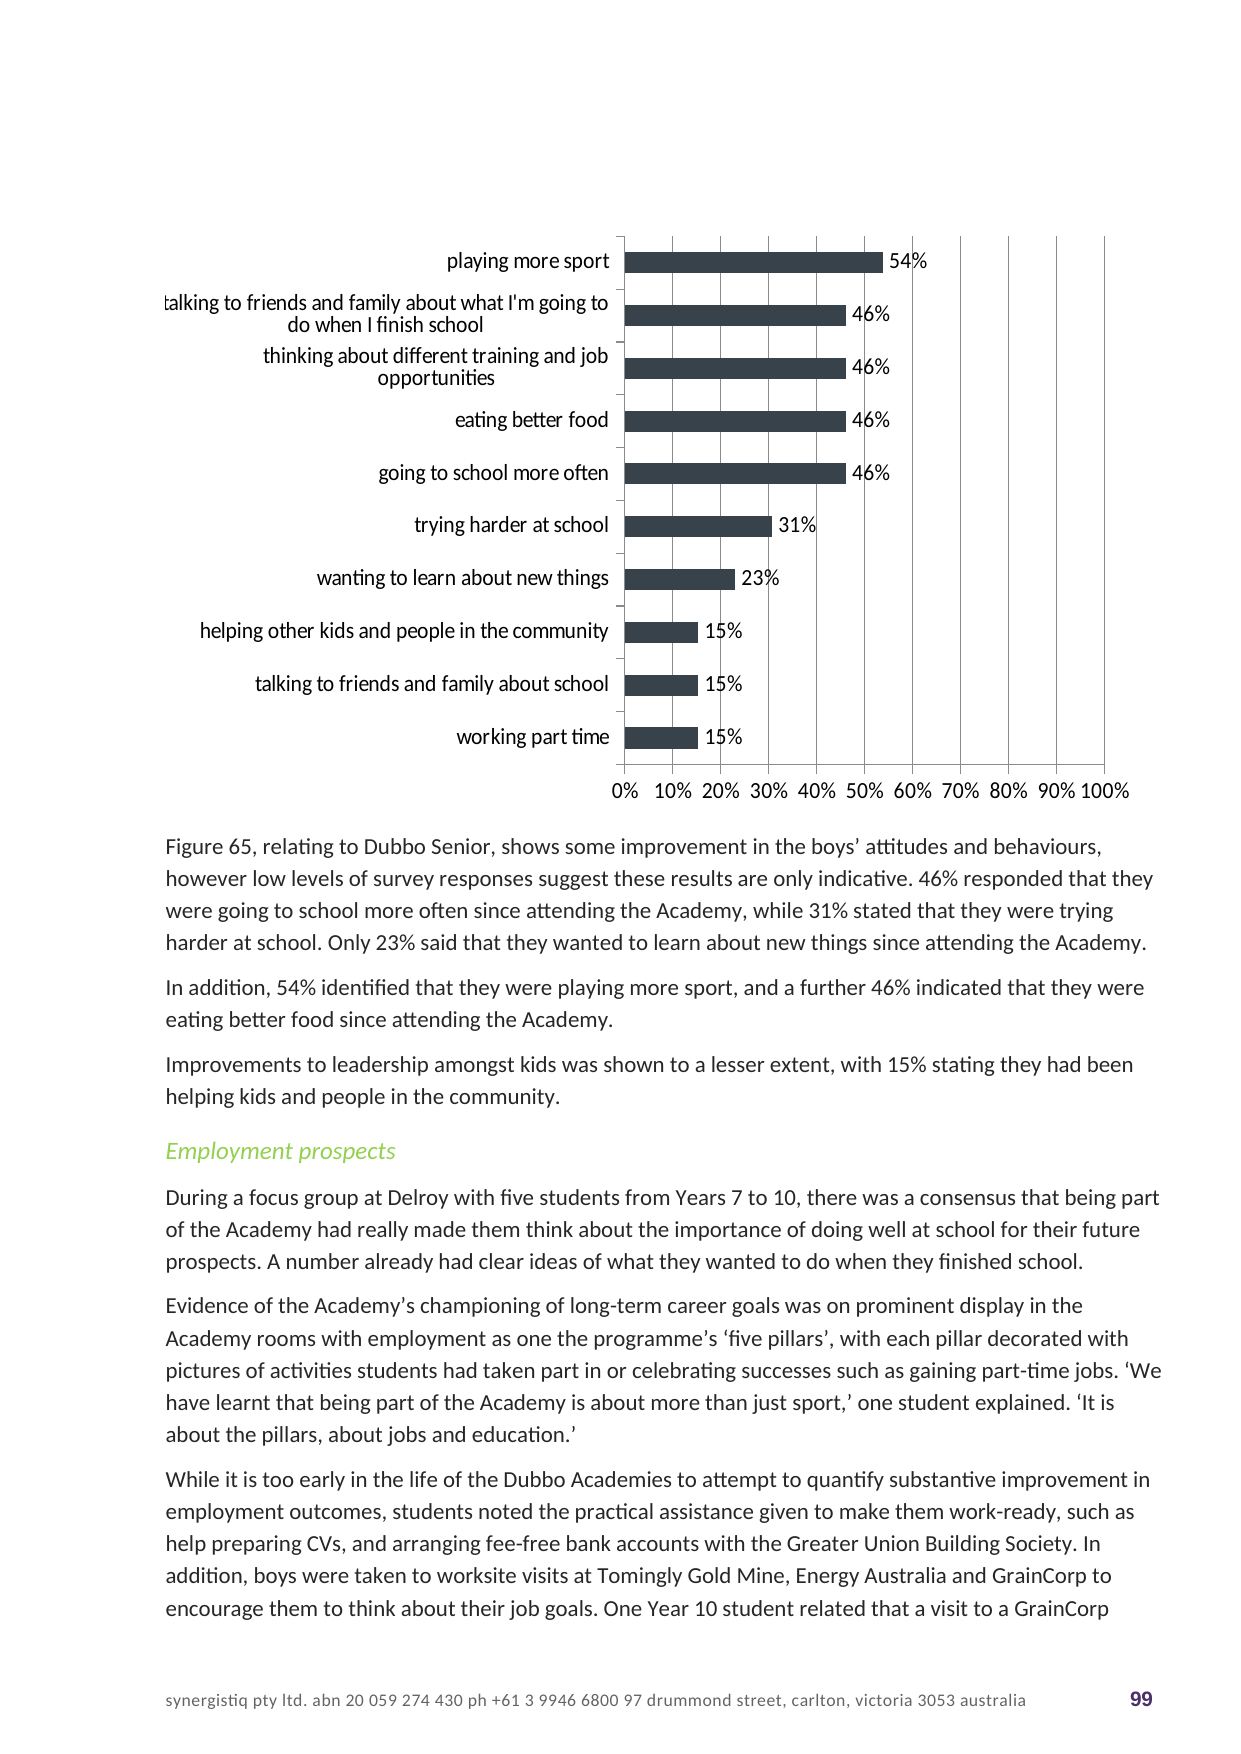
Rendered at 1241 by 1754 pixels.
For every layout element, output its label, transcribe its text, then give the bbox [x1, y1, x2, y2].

text In addition, 54% identified that they were playing more sport, and a further 46% indicated that they were eating better food since attending the Academy. [165, 973, 1166, 1033]
subtitle Employment prospects [165, 1135, 1166, 1166]
text Evidence of the Academy’s championing of long-term career goals was on prominent display in the Academy rooms with employment as one the programme’s ‘five pillars’, with each pillar decorated with pictures of activities students had taken part in or celebrating successes such as gaining part-time jobs. ‘We have learnt that being part of the Academy is about more than just sport,’ one student explained. ‘It is about the pillars, about jobs and education.’ [165, 1292, 1166, 1448]
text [165, 1465, 1166, 1622]
text Improvements to leadership amongst kids was shown to a lesser extent, with 15% stating they had been helping kids and people in the community. [165, 1050, 1166, 1110]
text Figure 65, relating to Dubbo Senior, shows some improvement in the boys’ attitudes and behaviours, however low levels of survey responses suggest these results are only indicative. 46% responded that they were going to school more often since attending the Academy, while 31% stated that they were trying harder at school. Only 23% said that they wanted to learn about new things since attending the Academy. [165, 832, 1166, 956]
text During a focus group at Delroy with five students from Years 7 to 10, there was a consensus that being part of the Academy had really made them think about the importance of doing well at school for their future prospects. A number already had clear ideas of what they wanted to do when they finished school. [165, 1183, 1166, 1275]
